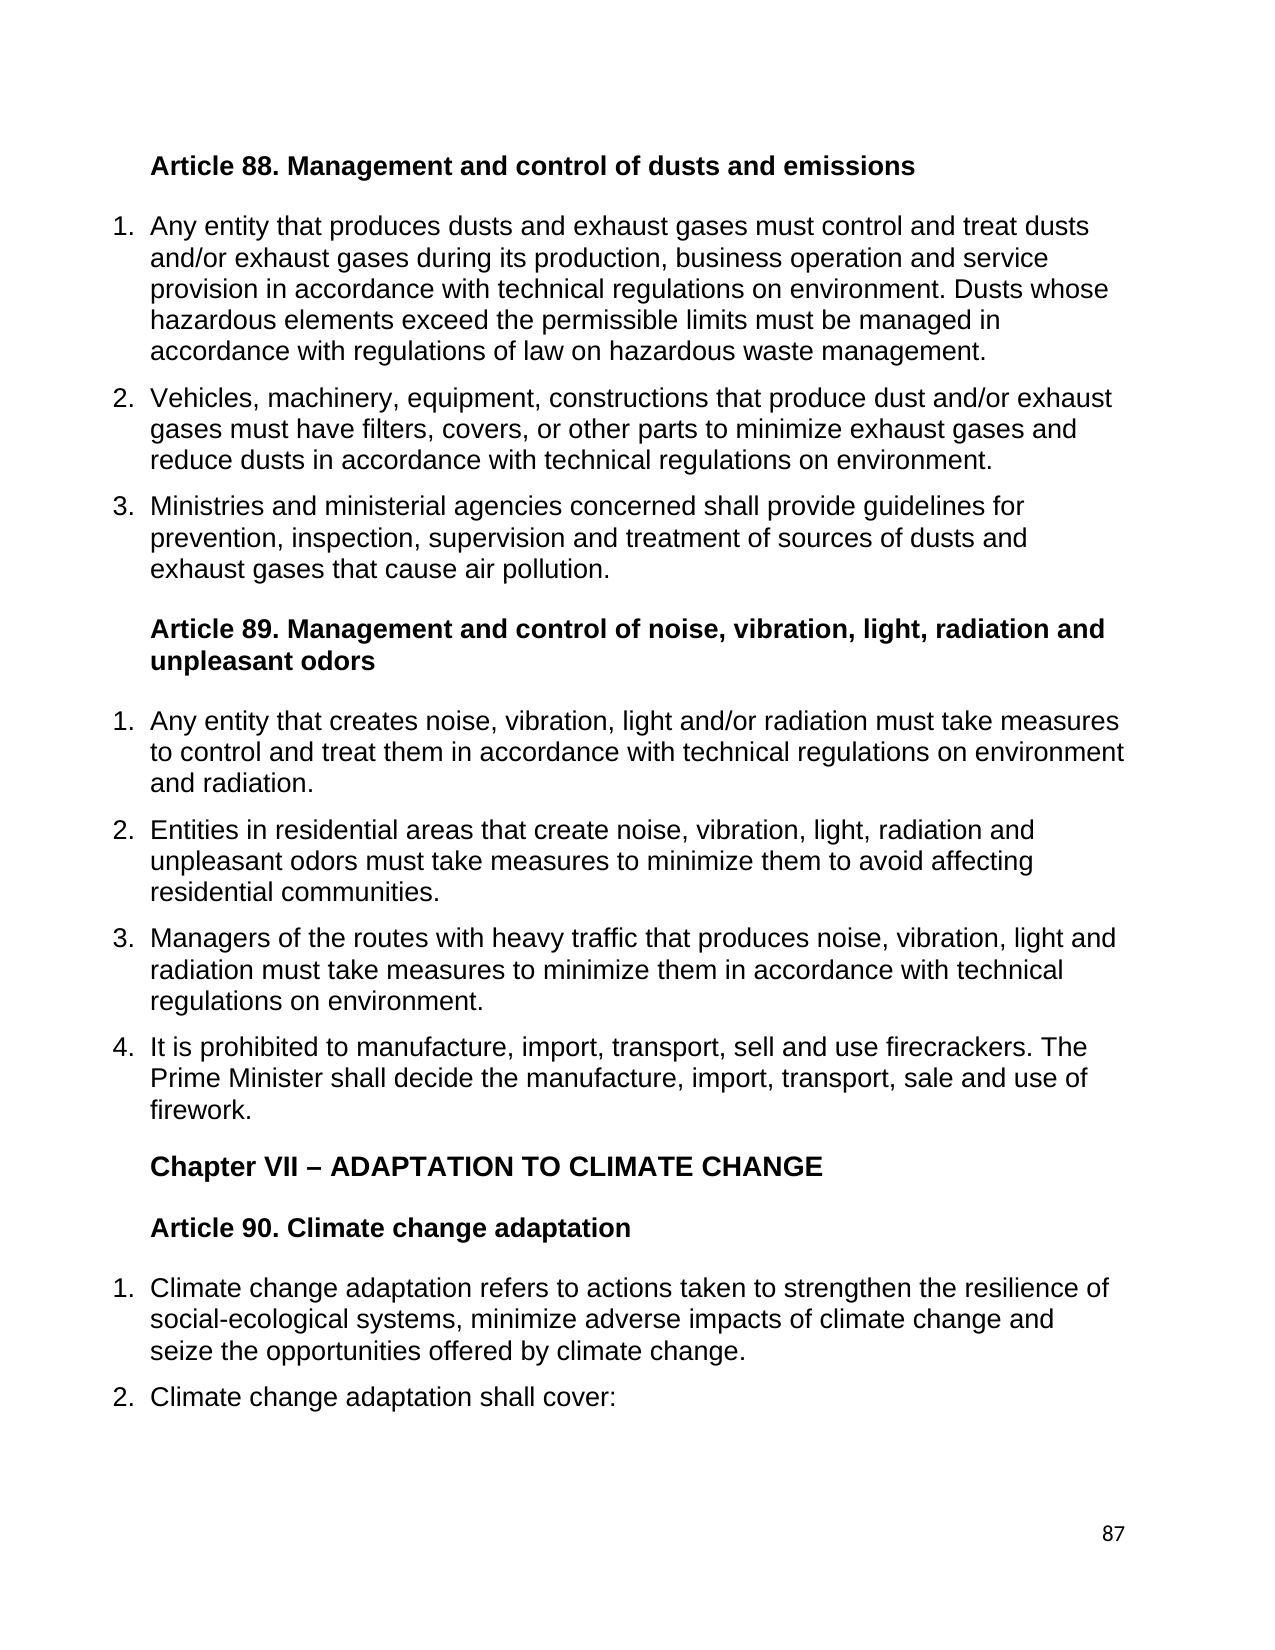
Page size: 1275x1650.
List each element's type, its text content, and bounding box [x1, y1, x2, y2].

text Chapter VII – ADAPTATION TO CLIMATE CHANGE [150, 1150, 1125, 1182]
text Article 88. Management and control of dusts and emissions [150, 150, 1125, 181]
list Managers of the routes with heavy traffic that produces noise, vibration, light and radiation must take measures to minimize them in accordance with technical regulations on environment. [112, 922, 1125, 1016]
list Any entity that creates noise, vibration, light and/or radiation must take measures to control and treat them in accordance with technical regulations on environment and radiation. [112, 705, 1125, 799]
text Article 89. Management and control of noise, vibration, light, radiation and unpleasant odors [150, 613, 1125, 676]
list Any entity that produces dusts and exhaust gases must control and treat dusts and/or exhaust gases during its production, business operation and service provision in accordance with technical regulations on environment. Dusts whose hazardous elements exceed the permissible limits must be managed in accordance with regulations of law on hazardous waste management. [112, 210, 1125, 367]
list It is prohibited to manufacture, import, transport, sell and use firecrackers. The Prime Minister shall decide the manufacture, import, transport, sale and use of firework. [112, 1031, 1125, 1125]
list Vehicles, machinery, equipment, constructions that produce dust and/or exhaust gases must have filters, covers, or other parts to minimize exhaust gases and reduce dusts in accordance with technical regulations on environment. [112, 382, 1125, 475]
list Entities in residential areas that create noise, vibration, light, radiation and unpleasant odors must take measures to minimize them to avoid affecting residential communities. [112, 814, 1125, 907]
list Ministries and ministerial agencies concerned shall provide guidelines for prevention, inspection, supervision and treatment of sources of dusts and exhaust gases that cause air pollution. [112, 490, 1125, 584]
text Article 90. Climate change adaptation [150, 1212, 1125, 1243]
list Climate change adaptation shall cover: [112, 1381, 1125, 1412]
list Climate change adaptation refers to actions taken to strengthen the resilience of social-ecological systems, minimize adverse impacts of climate change and seize the opportunities offered by climate change. [112, 1272, 1125, 1366]
